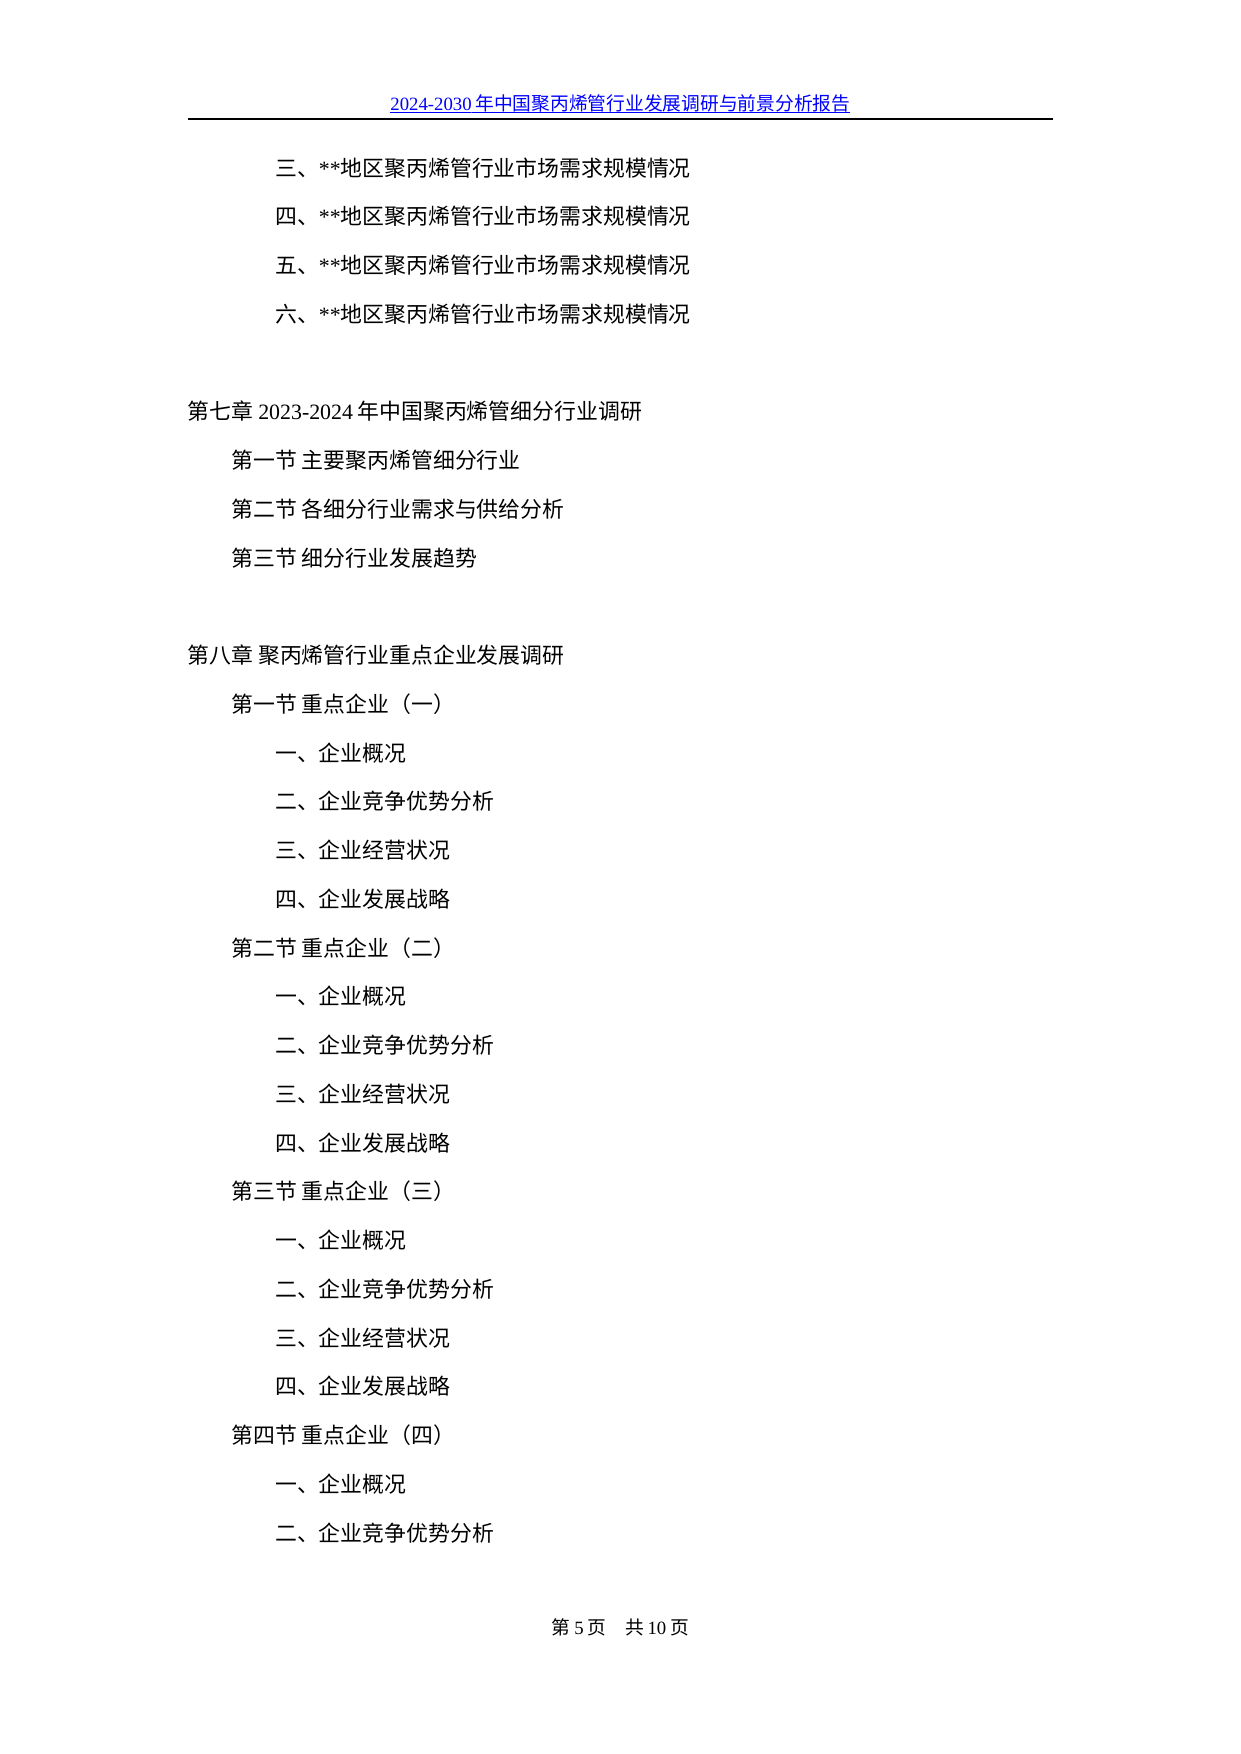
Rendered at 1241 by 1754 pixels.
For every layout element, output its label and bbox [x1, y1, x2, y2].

text [187, 150, 1053, 1548]
